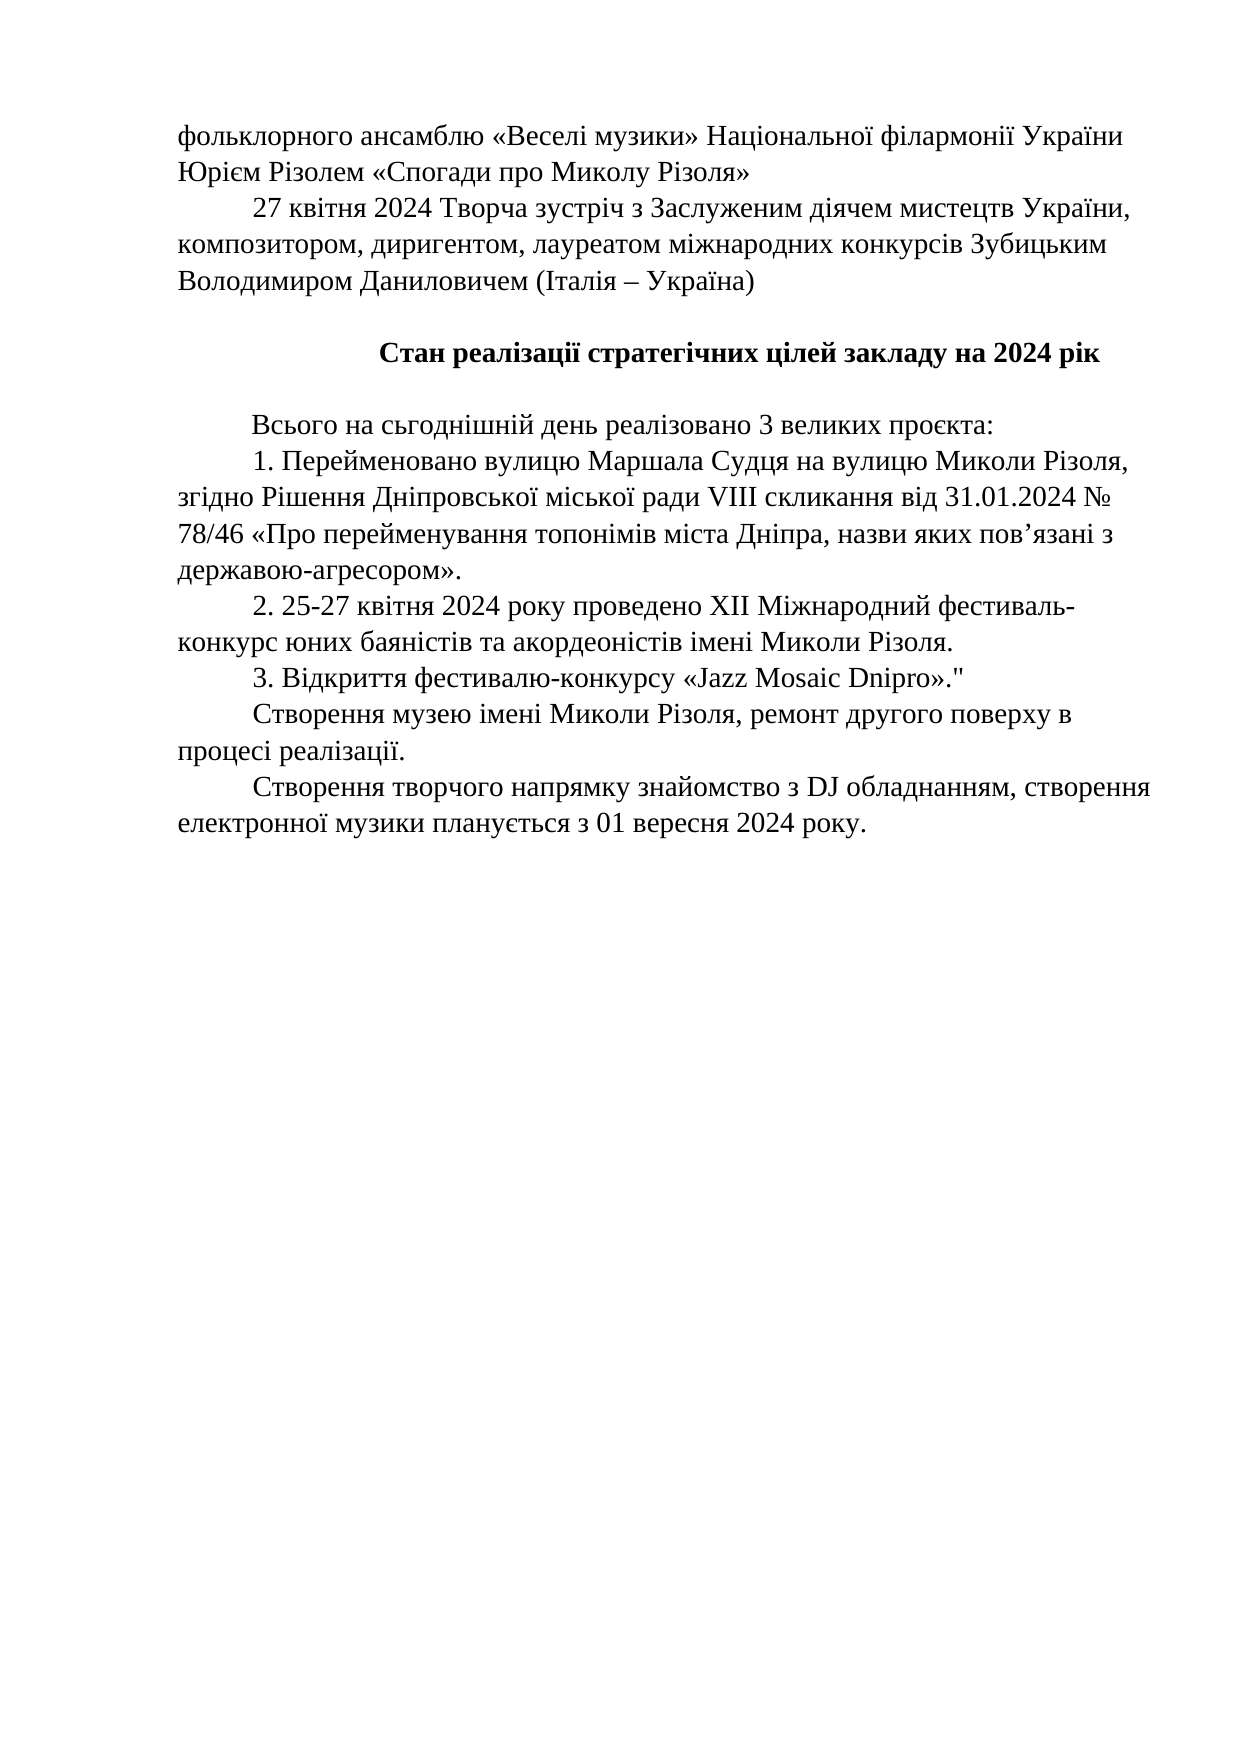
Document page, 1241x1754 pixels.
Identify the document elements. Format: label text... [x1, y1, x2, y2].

list Всього на сьгоднішній день реалізовано 3 великих проєкта: [251, 407, 1152, 441]
list 1. Перейменовано вулицю Маршала Судця на вулицю Миколи Різоля, згідно Рішення Дніпровської міської ради VIII скликання від 31.01.2024 № 78/46 «Про перейменування топонімів міста Дніпра, назви яких пов’язані з державою-агресором». [177, 443, 1152, 585]
list Створення музею імені Миколи Різоля, ремонт другого поверху в процесі реалізації. [177, 696, 1152, 766]
list Створення творчого напрямку знайомство з DJ обладнанням, створення електронної музики планується з 01 вересня 2024 року. [177, 769, 1152, 838]
list 3. Відкриття фестивалю-конкурсу «Jazz Mosaic Dnipro»." [177, 660, 1152, 694]
list 27 квітня 2024 Творча зустріч з Заслуженим діячем мистецтв України, композитором, диригентом, лауреатом міжнародних конкурсів Зубицьким Володимиром Даниловичем (Італія – Україна) [177, 190, 1152, 296]
list 2. 25-27 квітня 2024 року проведено ХIІ Міжнародний фестиваль-конкурс юних баяністів та акордеоністів імені Миколи Різоля. [177, 588, 1152, 658]
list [177, 118, 1152, 188]
list Стан реалізації стратегічних цілей закладу на 2024 рік [327, 335, 1152, 368]
